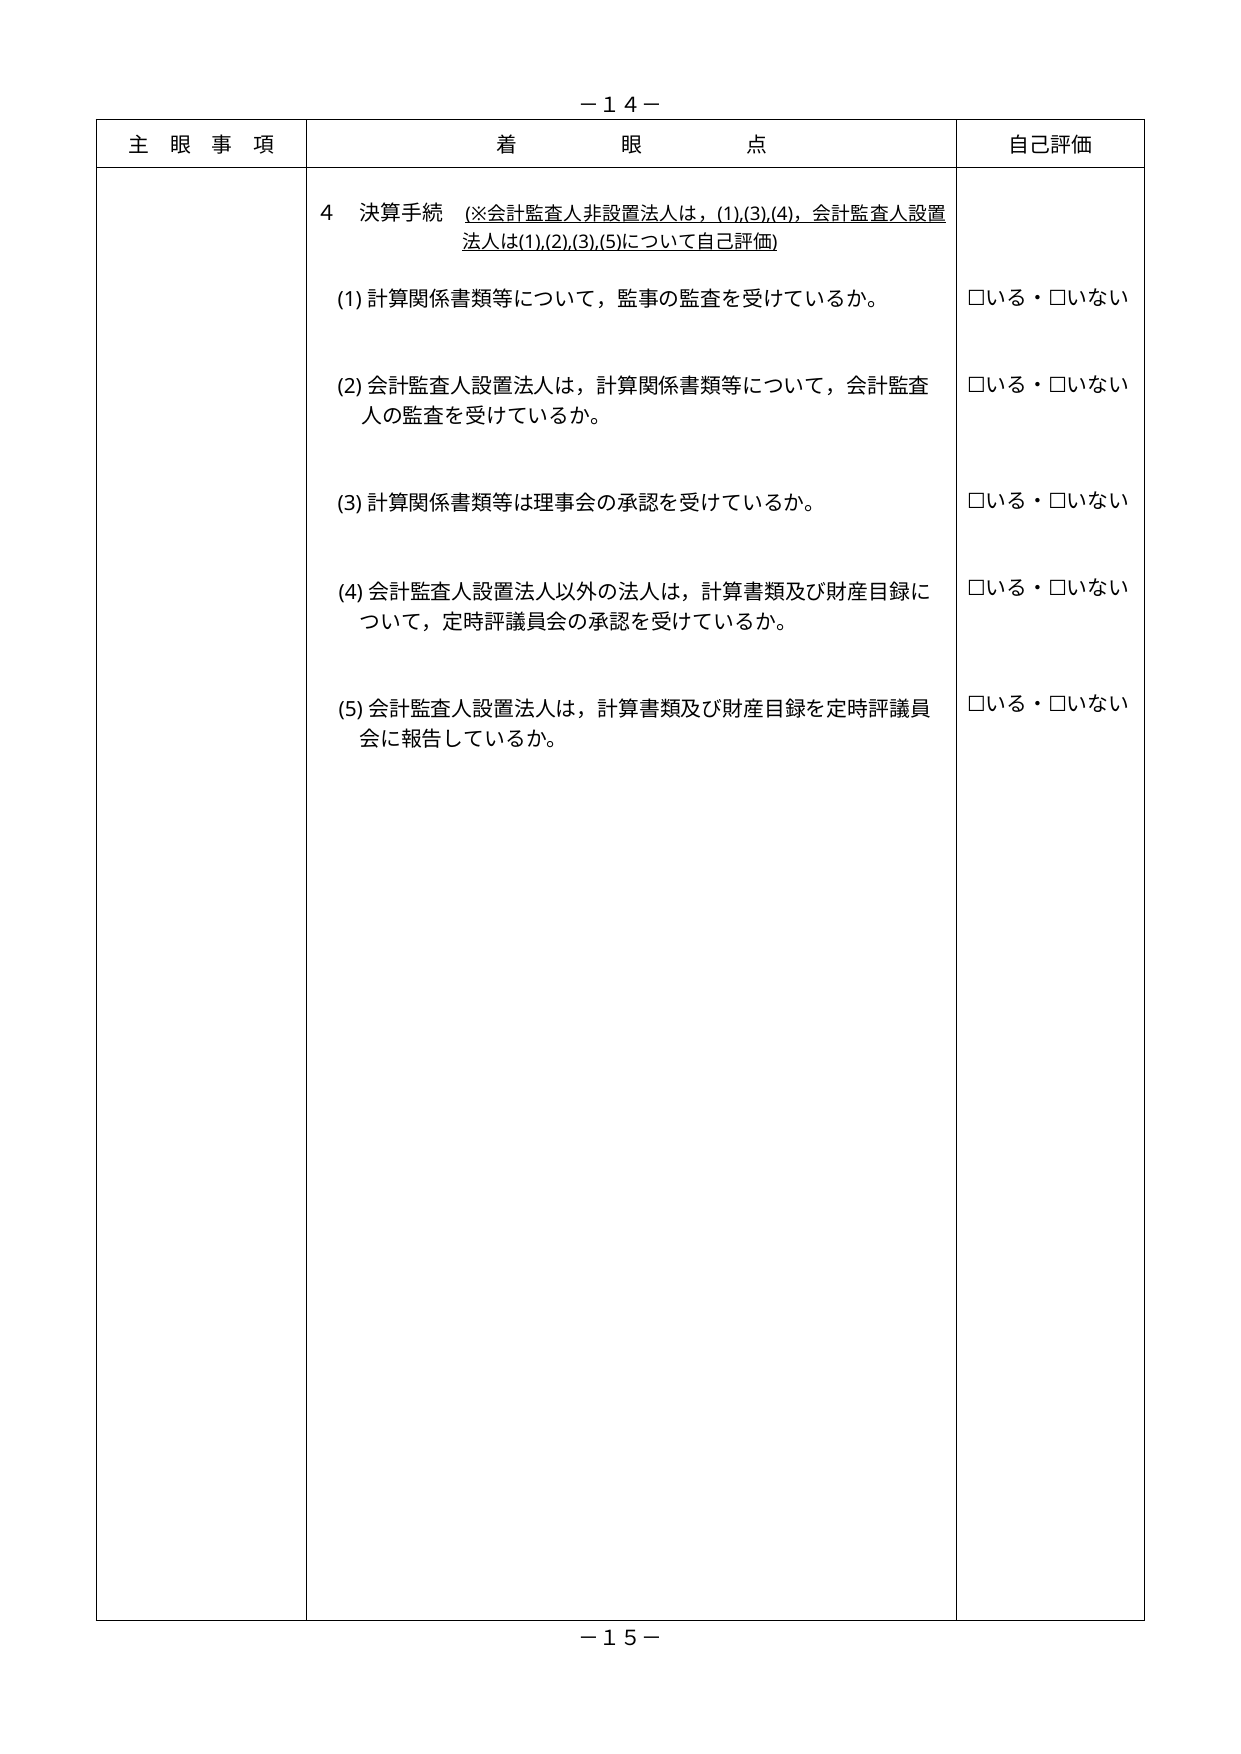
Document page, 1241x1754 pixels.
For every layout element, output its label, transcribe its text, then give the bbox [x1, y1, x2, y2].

text －１４－ [89, 89, 1152, 119]
table_header 主 眼 事 項 [97, 120, 306, 167]
table_cell [97, 168, 306, 1620]
table_header 着 眼 点 [307, 120, 956, 167]
table_cell いる・いない いる・いない いる・いない いる・いない いる・いない [957, 168, 1144, 1620]
text －１５－ [89, 1621, 1152, 1651]
table_header 自己評価 [957, 120, 1144, 167]
table_cell ４ 決算手続 (※会計監査人非設置法人は，(1),(3),(4)，会計監査人設置法人は(1),(2),(3),(5)について自己評価) (1) 計算関係書類等について，監事の監査を受けているか。 (2) 会計監査人設置法人は，計算関係書類等について，会計監査 人の監査を受けているか。 (3) 計算関係書類等は理事会の承認を受けているか。 (4) 会計監査人設置法人以外の法人は，計算書類及び財産目録について，定時評議員会の承認を受けているか。 (5) 会計監査人設置法人は，計算書類及び財産目録を定時評議員会に報告しているか。 [307, 168, 956, 1620]
